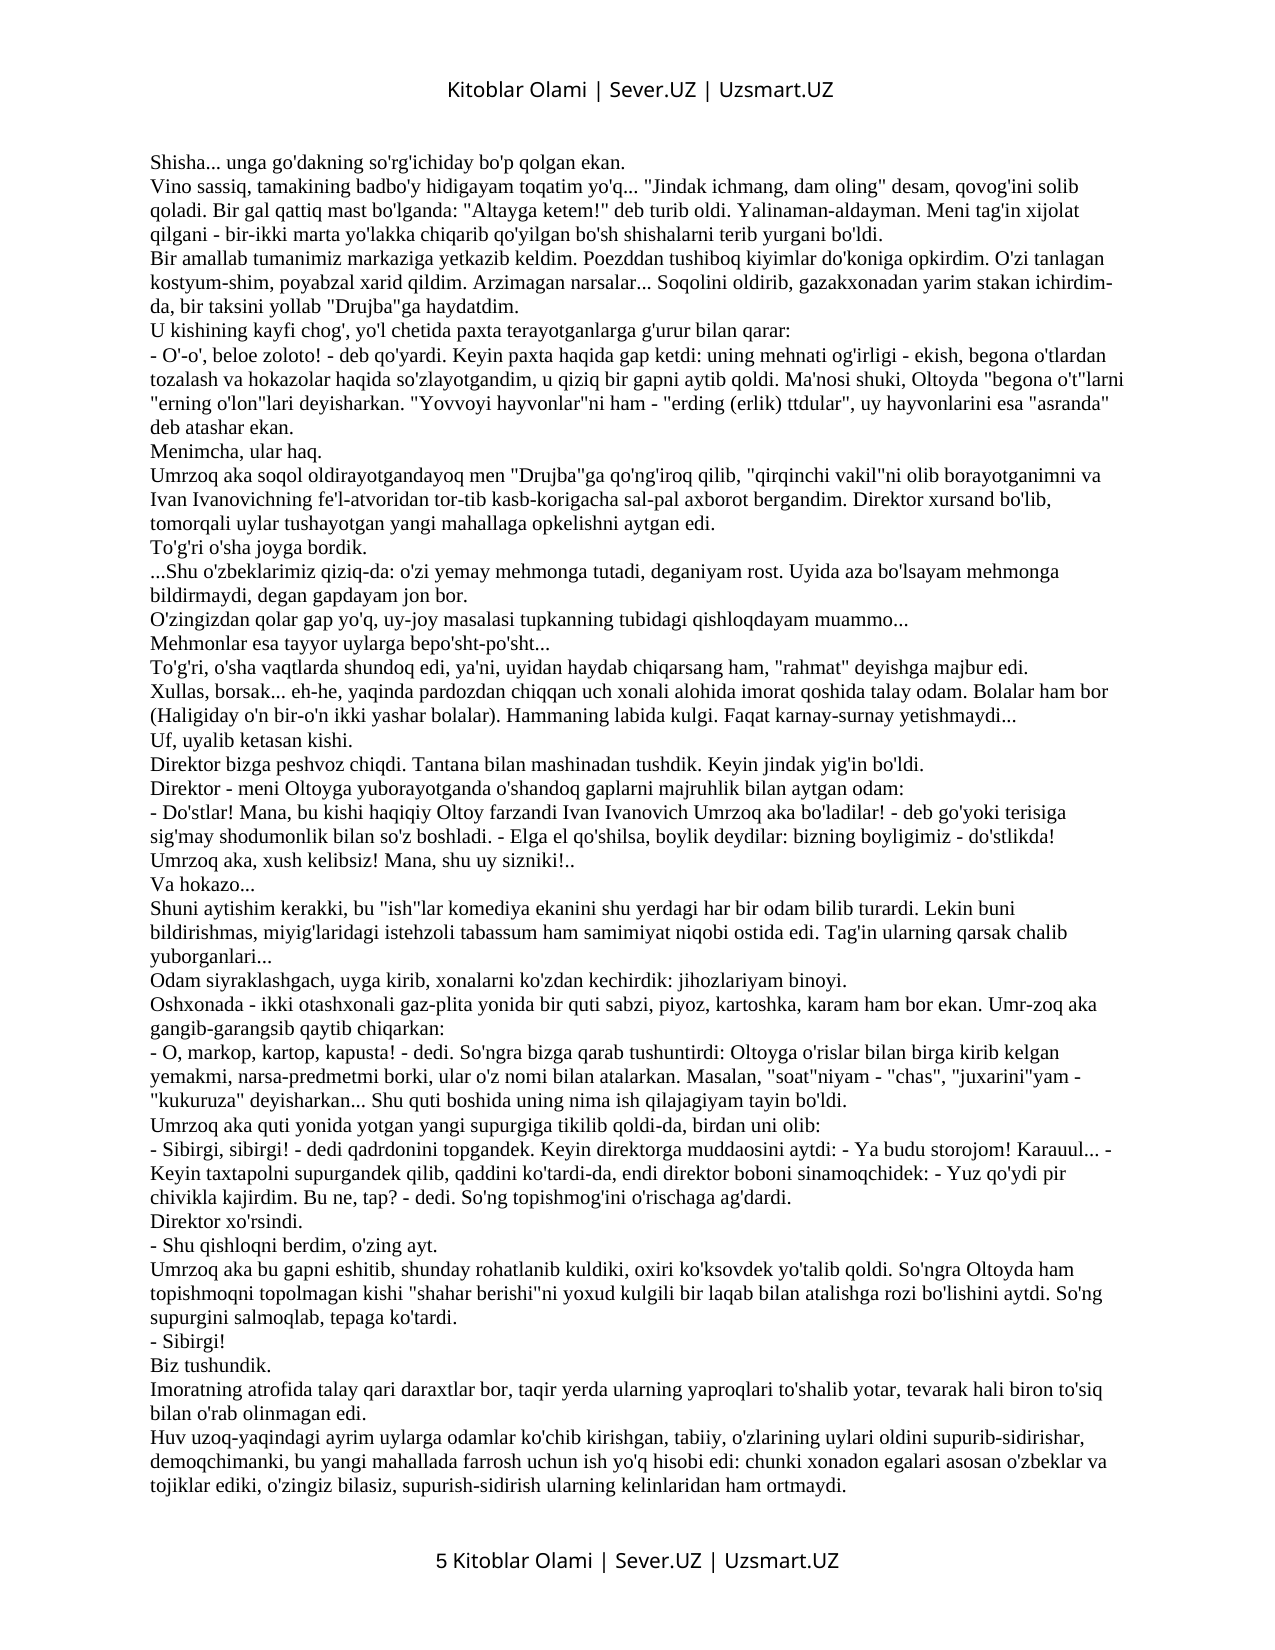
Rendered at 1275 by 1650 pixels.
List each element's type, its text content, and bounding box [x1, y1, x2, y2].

text Bir amallab tumanimiz markaziga yetkazib keldim. Poezddan tushiboq kiyimlar do'koniga opkirdim. O'zi tanlagan kostyum-shim, poyabzal xarid qildim. Arzimagan narsalar... Soqolini oldirib, gazakxonadan yarim stakan ichirdim-da, bir taksini yollab "Drujba"ga haydatdim. [150, 246, 1125, 318]
text Xullas, borsak... eh-he, yaqinda pardozdan chiqqan uch xonali alohida imorat qoshida talay odam. Bolalar ham bor (Haligiday o'n bir-o'n ikki yashar bolalar). Hammaning labida kulgi. Faqat karnay-surnay yetishmaydi... [150, 679, 1125, 727]
text Shuni aytishim kerakki, bu "ish"lar komediya ekanini shu yerdagi har bir odam bilib turardi. Lekin buni bildirishmas, miyig'laridagi istehzoli tabassum ham samimiyat niqobi ostida edi. Tag'in ularning qarsak chalib yuborganlari... [150, 896, 1125, 968]
text - Sibirgi! [150, 1329, 1125, 1353]
text - O'-o', beloe zoloto! - deb qo'yardi. Keyin paxta haqida gap ketdi: uning mehnati og'irligi - ekish, begona o'tlardan tozalash va hokazolar haqida so'zlayotgandim, u qiziq bir gapni aytib qoldi. Ma'nosi shuki, Oltoyda "begona o't"larni "erning o'lon"lari deyisharkan. "Yovvoyi hayvonlar"ni ham - "erding (erlik) ttdular", uy hayvonlarini esa "asranda" deb atashar ekan. [150, 342, 1125, 439]
text To'g'ri, o'sha vaqtlarda shundoq edi, ya'ni, uyidan haydab chiqarsang ham, "rahmat" deyishga majbur edi. [150, 655, 1125, 679]
text Umrzoq aka bu gapni eshitib, shunday rohatlanib kuldiki, oxiri ko'ksovdek yo'talib qoldi. So'ngra Oltoyda ham topishmoqni topolmagan kishi "shahar berishi"ni yoxud kulgili bir laqab bilan atalishga rozi bo'lishini aytdi. So'ng supurgini salmoqlab, tepaga ko'tardi. [150, 1257, 1125, 1329]
text Vino sassiq, tamakining badbo'y hidigayam toqatim yo'q... "Jindak ichmang, dam oling" desam, qovog'ini solib qoladi. Bir gal qattiq mast bo'lganda: "Altayga ketem!" deb turib oldi. Yalinaman-aldayman. Meni tag'in xijolat qilgani - bir-ikki marta yo'lakka chiqarib qo'yilgan bo'sh shishalarni terib yurgani bo'ldi. [150, 174, 1125, 246]
text To'g'ri o'sha joyga bordik. [150, 535, 1125, 559]
text Menimcha, ular haq. [150, 439, 1125, 463]
text Umrzoq aka soqol oldirayotgandayoq men "Drujba"ga qo'ng'iroq qilib, "qirqinchi vakil"ni olib borayotganimni va Ivan Ivanovichning fe'l-atvoridan tor-tib kasb-korigacha sal-pal axborot bergandim. Direktor xursand bo'lib, tomorqali uylar tushayotgan yangi mahallaga opkelishni aytgan edi. [150, 463, 1125, 535]
text Odam siyraklashgach, uyga kirib, xonalarni ko'zdan kechirdik: jihozlariyam binoyi. [150, 968, 1125, 992]
text Oshxonada - ikki otashxonali gaz-plita yonida bir quti sabzi, piyoz, kartoshka, karam ham bor ekan. Umr-zoq aka gangib-garangsib qaytib chiqarkan: [150, 992, 1125, 1040]
text U kishining kayfi chog', yo'l chetida paxta terayotganlarga g'urur bilan qarar: [150, 318, 1125, 342]
text Shisha... unga go'dakning so'rg'ichiday bo'p qolgan ekan. [150, 150, 1125, 174]
text - Do'stlar! Mana, bu kishi haqiqiy Oltoy farzandi Ivan Ivanovich Umrzoq aka bo'ladilar! - deb go'yoki terisiga sig'may shodumonlik bilan so'z boshladi. - Elga el qo'shilsa, boylik deydilar: bizning boyligimiz - do'stlikda! Umrzoq aka, xush kelibsiz! Mana, shu uy sizniki!.. [150, 800, 1125, 872]
text Direktor - meni Oltoyga yuborayotganda o'shandoq gaplarni majruhlik bilan aytgan odam: [150, 776, 1125, 800]
text Huv uzoq-yaqindagi ayrim uylarga odamlar ko'chib kirishgan, tabiiy, o'zlarining uylari oldini supurib-sidirishar, demoqchimanki, bu yangi mahallada farrosh uchun ish yo'q hisobi edi: chunki xonadon egalari asosan o'zbeklar va tojiklar ediki, o'zingiz bilasiz, supurish-sidirish ularning kelinlaridan ham ortmaydi. [150, 1425, 1125, 1497]
text Mehmonlar esa tayyor uylarga bepo'sht-po'sht... [150, 631, 1125, 655]
text O'zingizdan qolar gap yo'q, uy-joy masalasi tupkanning tubidagi qishloqdayam muammo... [150, 607, 1125, 631]
text Direktor xo'rsindi. [150, 1209, 1125, 1233]
text Va hokazo... [150, 872, 1125, 896]
text Imoratning atrofida talay qari daraxtlar bor, taqir yerda ularning yaproqlari to'shalib yotar, tevarak hali biron to'siq bilan o'rab olinmagan edi. [150, 1377, 1125, 1425]
text - Shu qishloqni berdim, o'zing ayt. [150, 1233, 1125, 1257]
text - O, markop, kartop, kapusta! - dedi. So'ngra bizga qarab tushuntirdi: Oltoyga o'rislar bilan birga kirib kelgan yemakmi, narsa-predmetmi borki, ular o'z nomi bilan atalarkan. Masalan, "soat"niyam - "chas", "juxarini"yam - "kukuruza" deyisharkan... Shu quti boshida uning nima ish qilajagiyam tayin bo'ldi. [150, 1040, 1125, 1112]
text - Sibirgi, sibirgi! - dedi qadrdonini topgandek. Keyin direktorga muddaosini aytdi: - Ya budu storojom! Karauul... - Keyin taxtapolni supurgandek qilib, qaddini ko'tardi-da, endi direktor boboni sinamoqchidek: - Yuz qo'ydi pir chivikla kajirdim. Bu ne, tap? - dedi. So'ng topishmog'ini o'rischaga ag'dardi. [150, 1137, 1125, 1209]
text ...Shu o'zbeklarimiz qiziq-da: o'zi yemay mehmonga tutadi, deganiyam rost. Uyida aza bo'lsayam mehmonga bildirmaydi, degan gapdayam jon bor. [150, 559, 1125, 607]
text Direktor bizga peshvoz chiqdi. Tantana bilan mashinadan tushdik. Keyin jindak yig'in bo'ldi. [150, 752, 1125, 776]
text Uf, uyalib ketasan kishi. [150, 727, 1125, 752]
text Biz tushundik. [150, 1353, 1125, 1377]
text Umrzoq aka quti yonida yotgan yangi supurgiga tikilib qoldi-da, birdan uni olib: [150, 1112, 1125, 1137]
